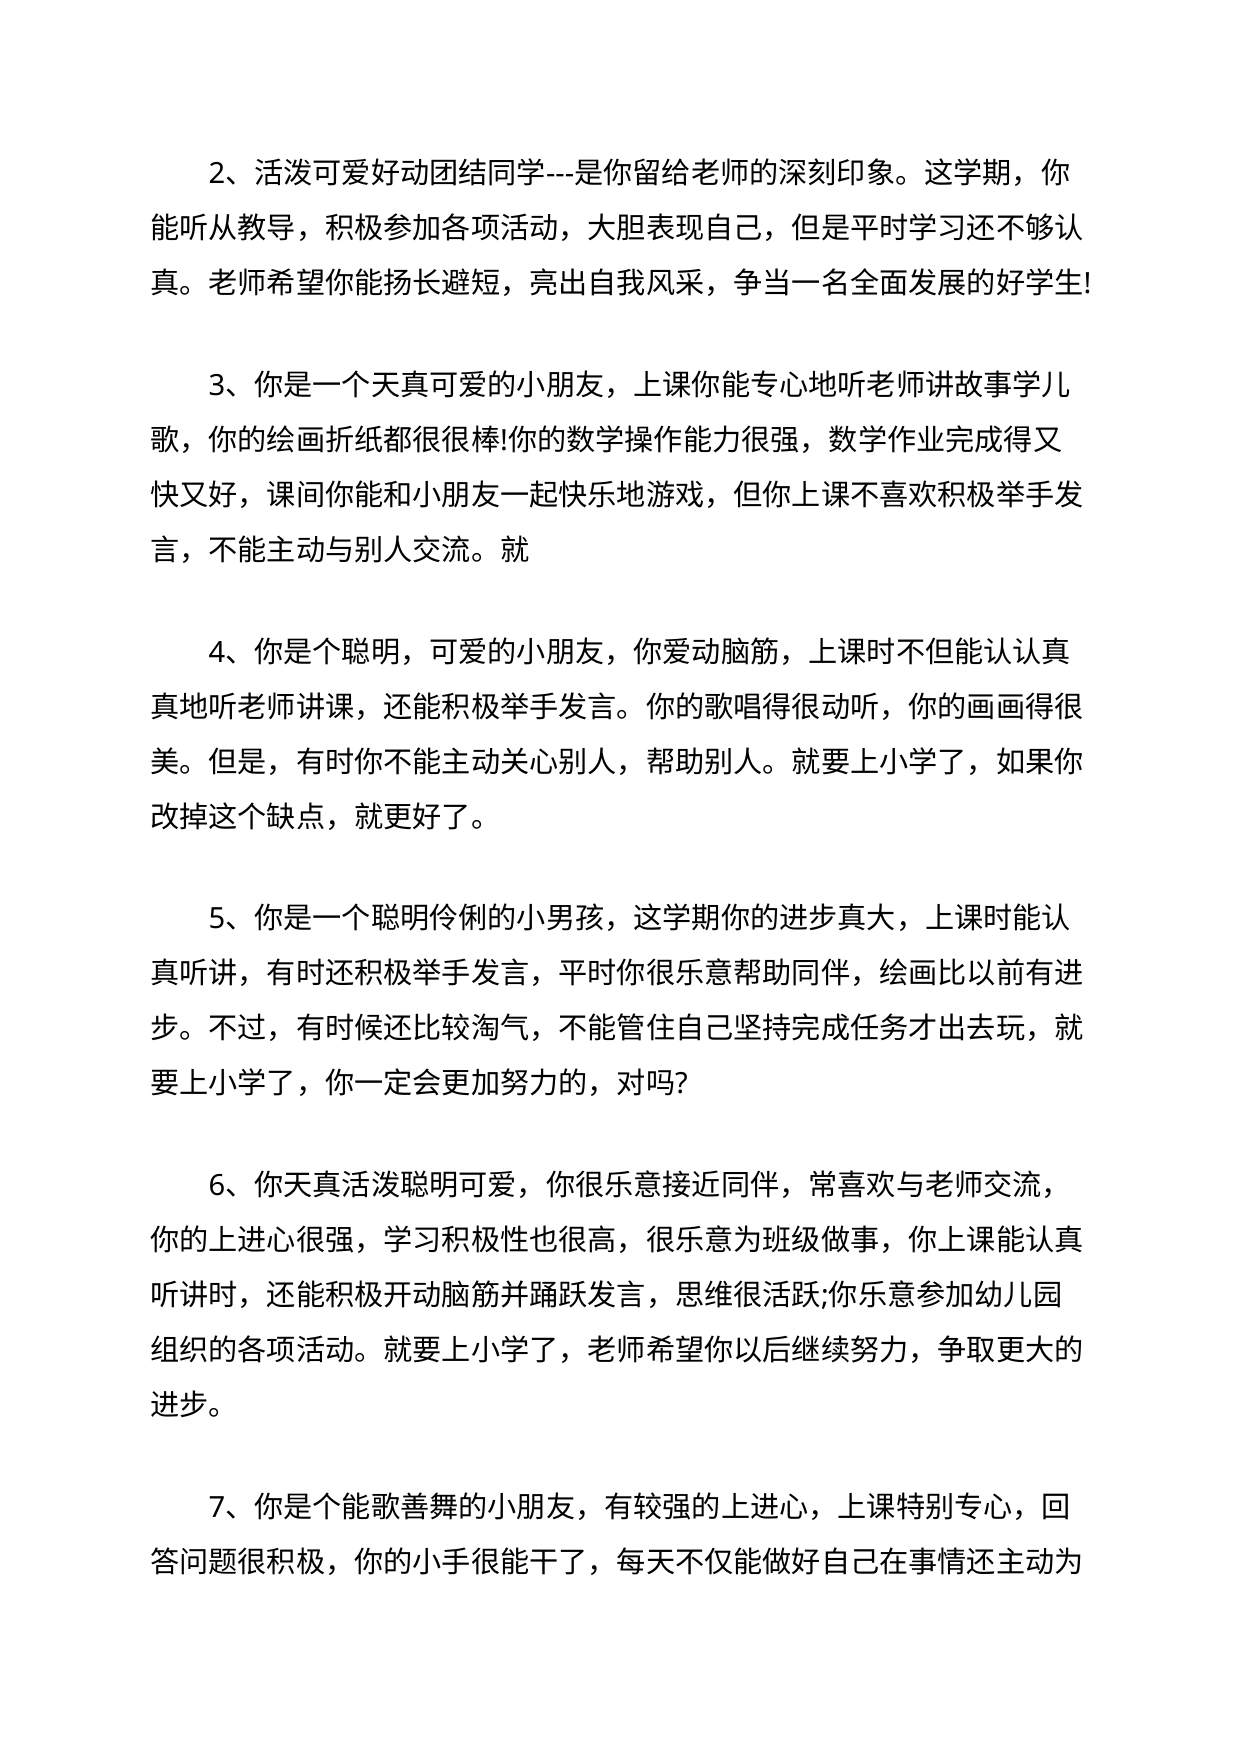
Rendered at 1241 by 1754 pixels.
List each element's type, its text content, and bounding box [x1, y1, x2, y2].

text 2、活泼可爱好动团结同学---是你留给老师的深刻印象。这学期，你能听从教导，积极参加各项活动，大胆表现自己，但是平时学习还不够认真。老师希望你能扬长避短，亮出自我风采，争当一名全面发展的好学生! [150, 150, 1090, 302]
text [150, 1483, 1090, 1581]
text 5、你是一个聪明伶俐的小男孩，这学期你的进步真大，上课时能认真听讲，有时还积极举手发言，平时你很乐意帮助同伴，绘画比以前有进步。不过，有时候还比较淘气，不能管住自己坚持完成任务才出去玩，就要上小学了，你一定会更加努力的，对吗? [150, 895, 1090, 1102]
text 6、你天真活泼聪明可爱，你很乐意接近同伴，常喜欢与老师交流，你的上进心很强，学习积极性也很高，很乐意为班级做事，你上课能认真听讲时，还能积极开动脑筋并踊跃发言，思维很活跃;你乐意参加幼儿园组织的各项活动。就要上小学了，老师希望你以后继续努力，争取更大的进步。 [150, 1162, 1090, 1424]
text 4、你是个聪明，可爱的小朋友，你爱动脑筋，上课时不但能认认真真地听老师讲课，还能积极举手发言。你的歌唱得很动听，你的画画得很美。但是，有时你不能主动关心别人，帮助别人。就要上小学了，如果你改掉这个缺点，就更好了。 [150, 628, 1090, 836]
text 3、你是一个天真可爱的小朋友，上课你能专心地听老师讲故事学儿歌，你的绘画折纸都很很棒!你的数学操作能力很强，数学作业完成得又快又好，课间你能和小朋友一起快乐地游戏，但你上课不喜欢积极举手发言，不能主动与别人交流。就 [150, 362, 1090, 569]
